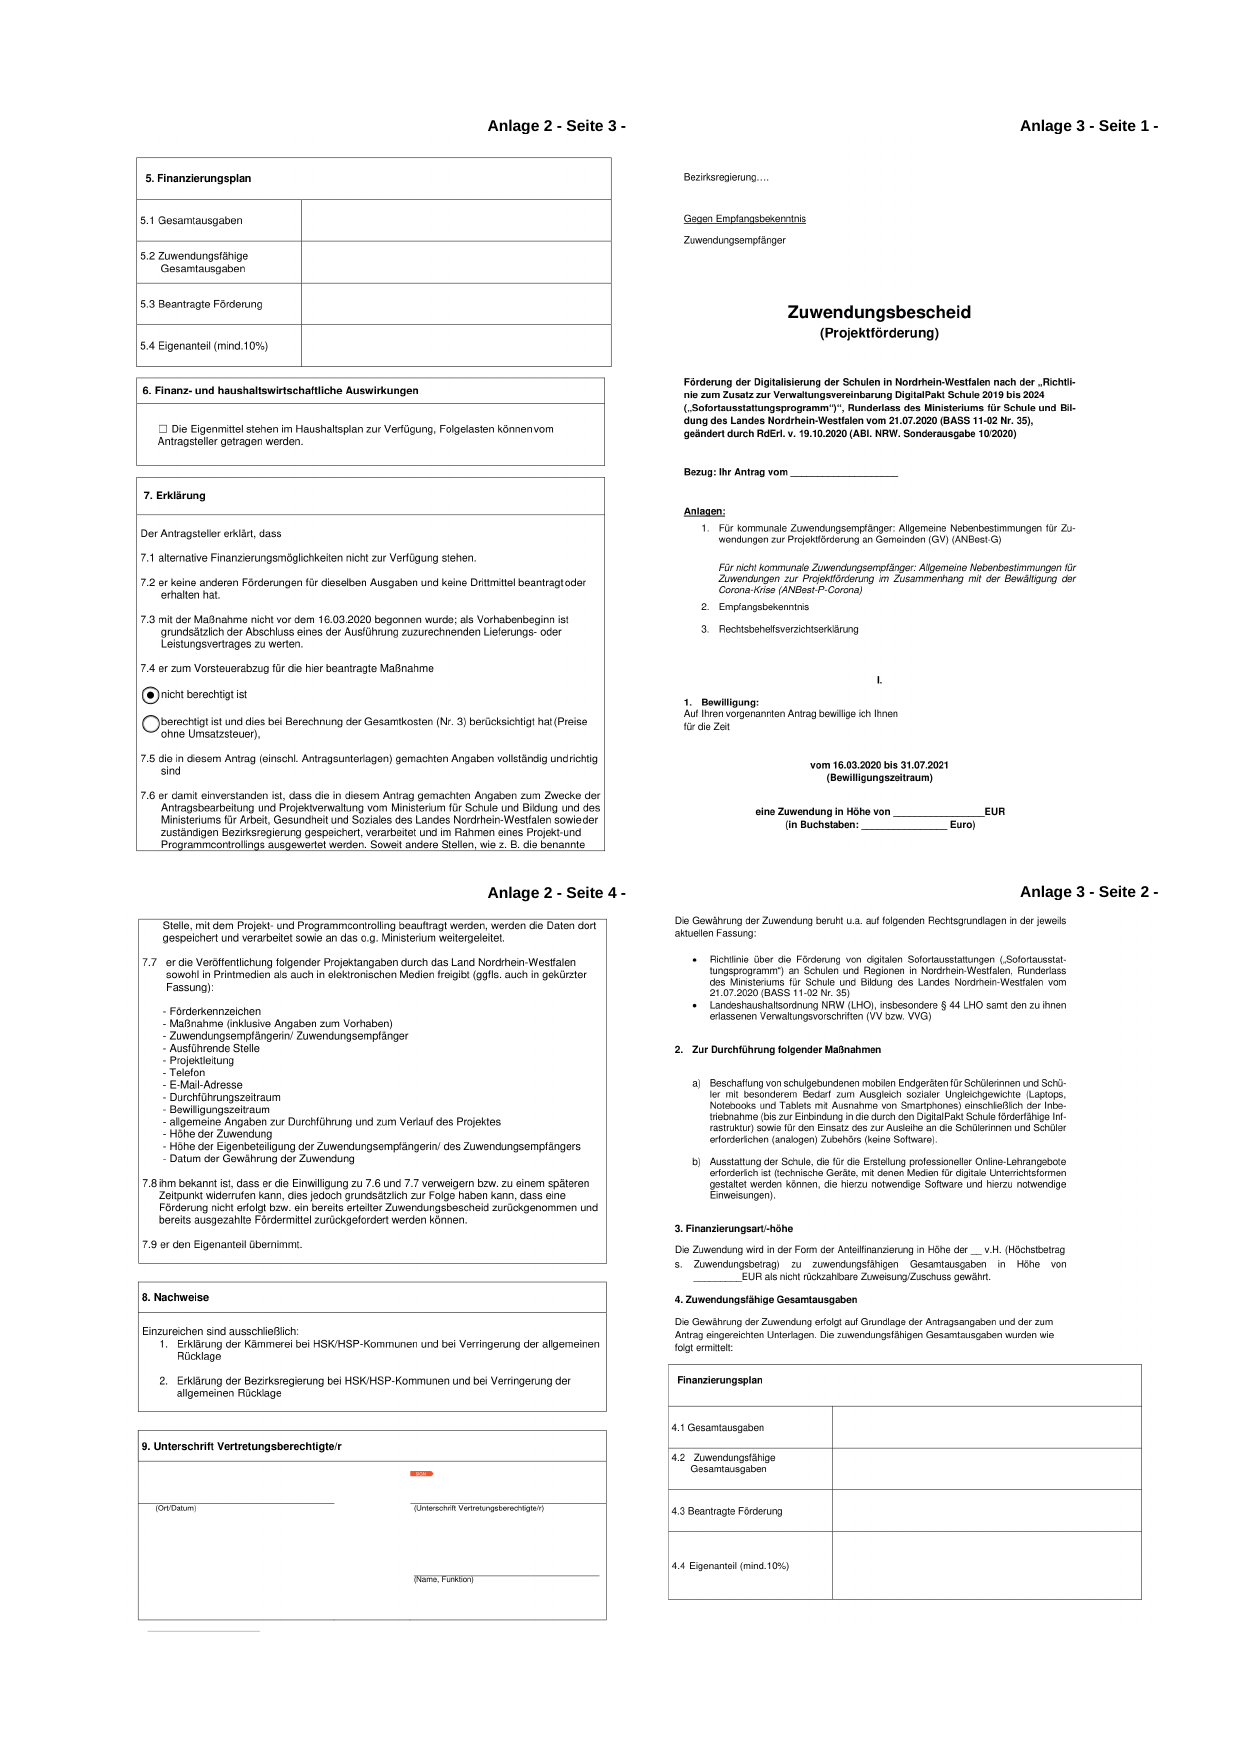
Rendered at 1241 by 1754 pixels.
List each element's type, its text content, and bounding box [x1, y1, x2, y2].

picture [117, 902, 629, 1632]
picture [117, 134, 629, 865]
text Anlage 2 - Seite 3 - [117, 116, 626, 134]
text Anlage 3 - Seite 1 - [649, 116, 1158, 134]
text Anlage 2 - Seite 4 - [117, 884, 626, 902]
picture [649, 134, 1159, 863]
picture [649, 900, 1159, 1629]
text Anlage 3 - Seite 2 - [649, 882, 1158, 900]
